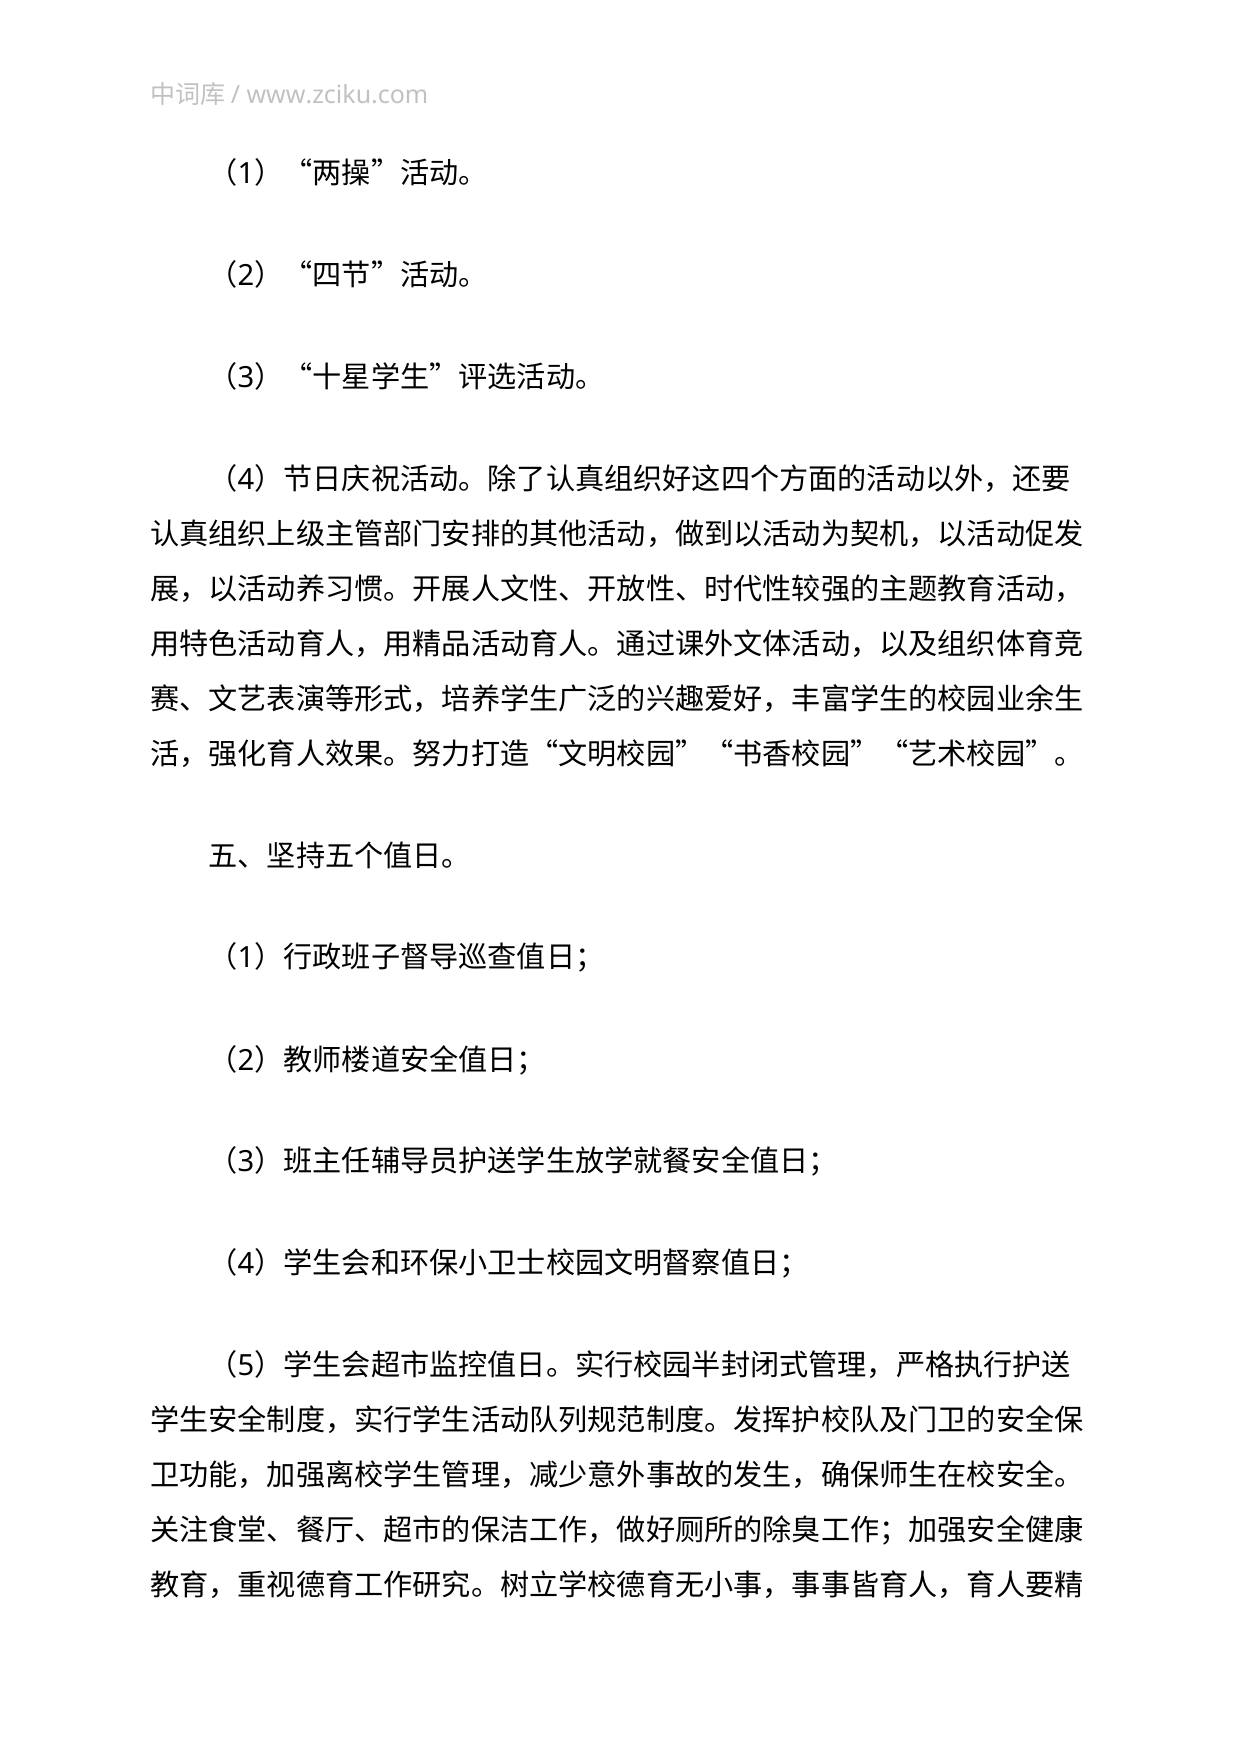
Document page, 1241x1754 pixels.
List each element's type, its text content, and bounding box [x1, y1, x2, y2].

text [150, 1342, 1090, 1604]
text （2）“四节”活动。 [150, 252, 1090, 294]
text （3）“十星学生”评选活动。 [150, 354, 1090, 396]
text （4）节日庆祝活动。除了认真组织好这四个方面的活动以外，还要认真组织上级主管部门安排的其他活动，做到以活动为契机，以活动促发展，以活动养习惯。开展人文性、开放性、时代性较强的主题教育活动，用特色活动育人，用精品活动育人。通过课外文体活动，以及组织体育竞赛、文艺表演等形式，培养学生广泛的兴趣爱好，丰富学生的校园业余生活，强化育人效果。努力打造“文明校园”“书香校园”“艺术校园”。 [150, 456, 1090, 773]
text （2）教师楼道安全值日； [150, 1036, 1090, 1078]
text （4）学生会和环保小卫士校园文明督察值日； [150, 1240, 1090, 1282]
text （1）“两操”活动。 [150, 150, 1090, 192]
text 五、坚持五个值日。 [150, 832, 1090, 874]
text （3）班主任辅导员护送学生放学就餐安全值日； [150, 1138, 1090, 1180]
text （1）行政班子督导巡查值日； [150, 934, 1090, 976]
